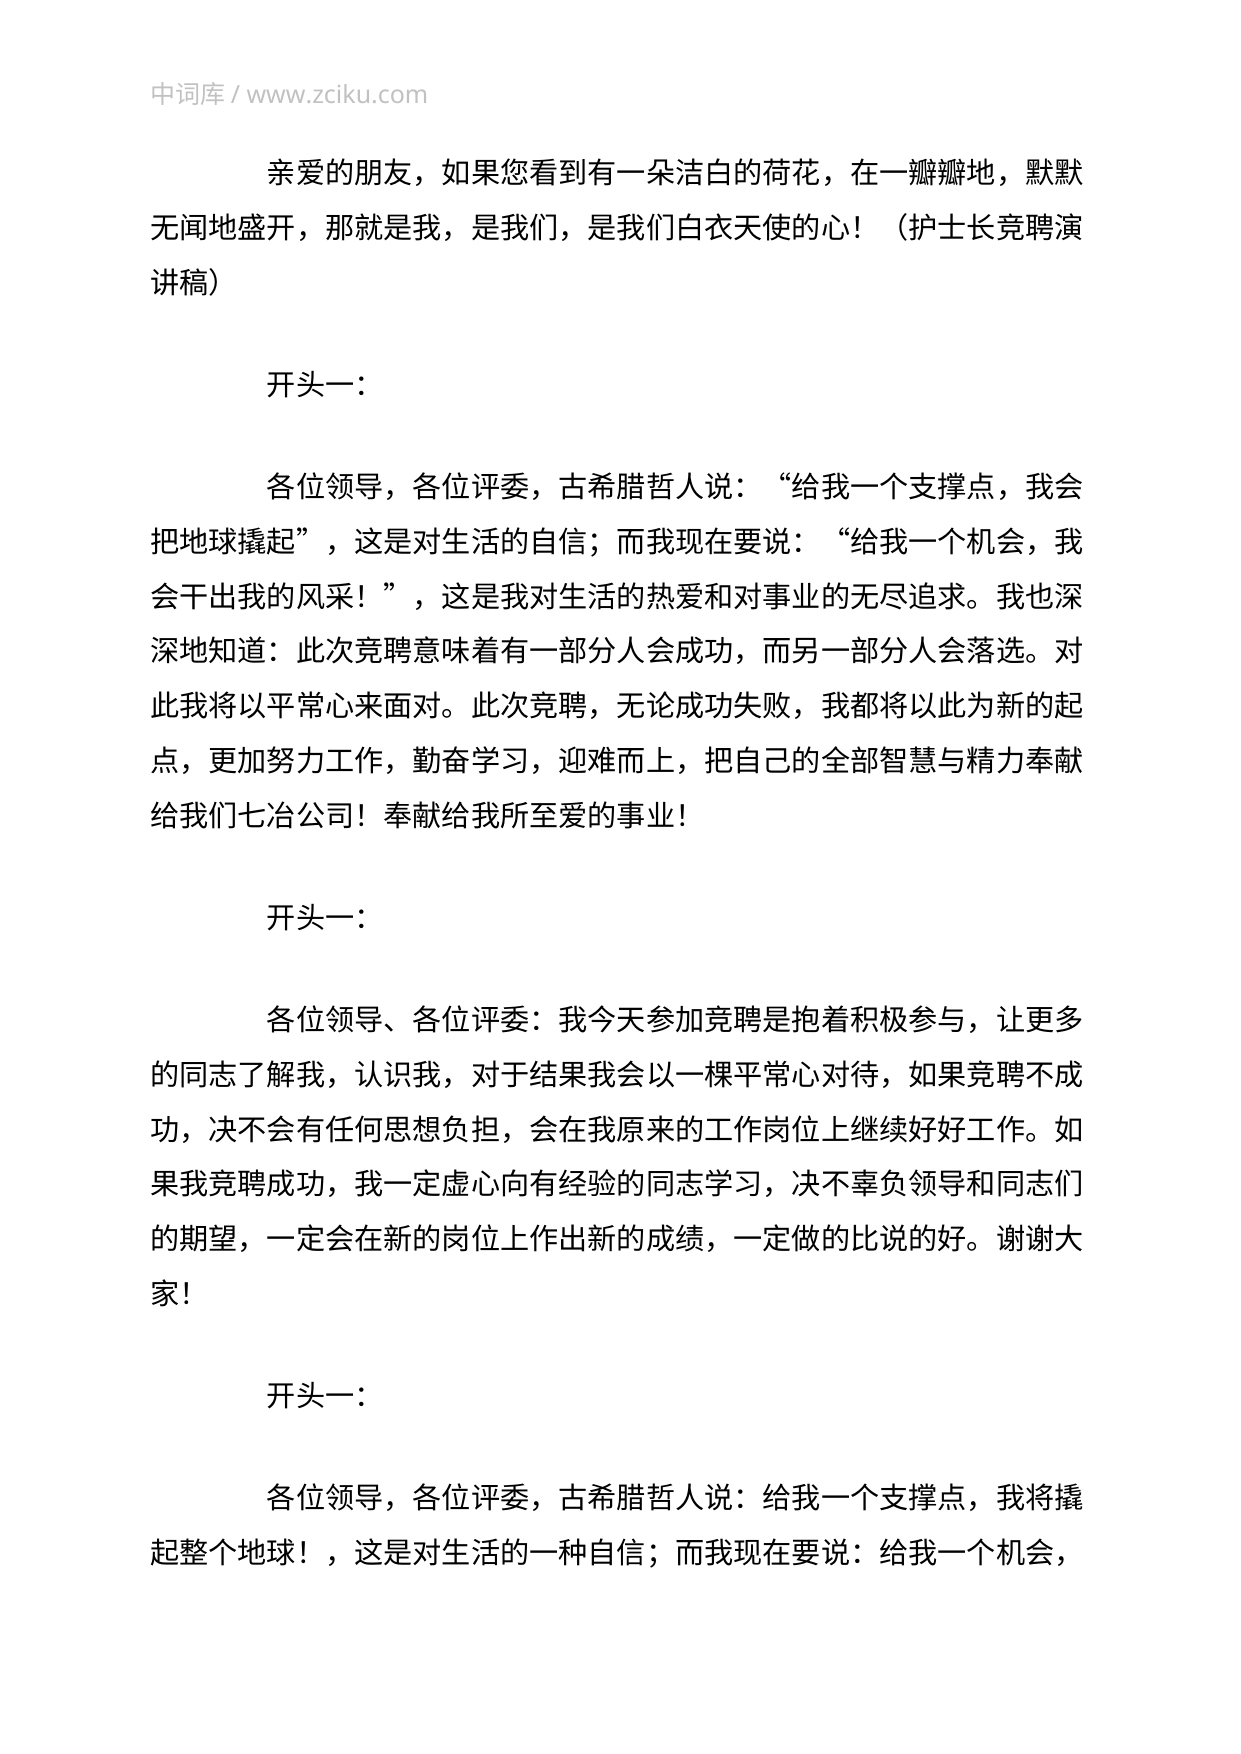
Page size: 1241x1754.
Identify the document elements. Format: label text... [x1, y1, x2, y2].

text 开头一： [150, 362, 1090, 404]
text 各位领导，各位评委，古希腊哲人说：“给我一个支撑点，我会把地球撬起”，这是对生活的自信；而我现在要说：“给我一个机会，我会干出我的风采！”，这是我对生活的热爱和对事业的无尽追求。我也深深地知道：此次竞聘意味着有一部分人会成功，而另一部分人会落选。对此我将以平常心来面对。此次竞聘，无论成功失败，我都将以此为新的起点，更加努力工作，勤奋学习，迎难而上，把自己的全部智慧与精力奉献给我们七冶公司！奉献给我所至爱的事业！ [150, 463, 1090, 835]
text 各位领导、各位评委：我今天参加竞聘是抱着积极参与，让更多的同志了解我，认识我，对于结果我会以一棵平常心对待，如果竞聘不成功，决不会有任何思想负担，会在我原来的工作岗位上继续好好工作。如果我竞聘成功，我一定虚心向有经验的同志学习，决不辜负领导和同志们的期望，一定会在新的岗位上作出新的成绩，一定做的比说的好。谢谢大家！ [150, 996, 1090, 1313]
text 开头一： [150, 1372, 1090, 1415]
text 亲爱的朋友，如果您看到有一朵洁白的荷花，在一瓣瓣地，默默无闻地盛开，那就是我，是我们，是我们白衣天使的心！（护士长竞聘演讲稿） [150, 150, 1090, 302]
text 开头一： [150, 894, 1090, 937]
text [150, 1474, 1090, 1571]
